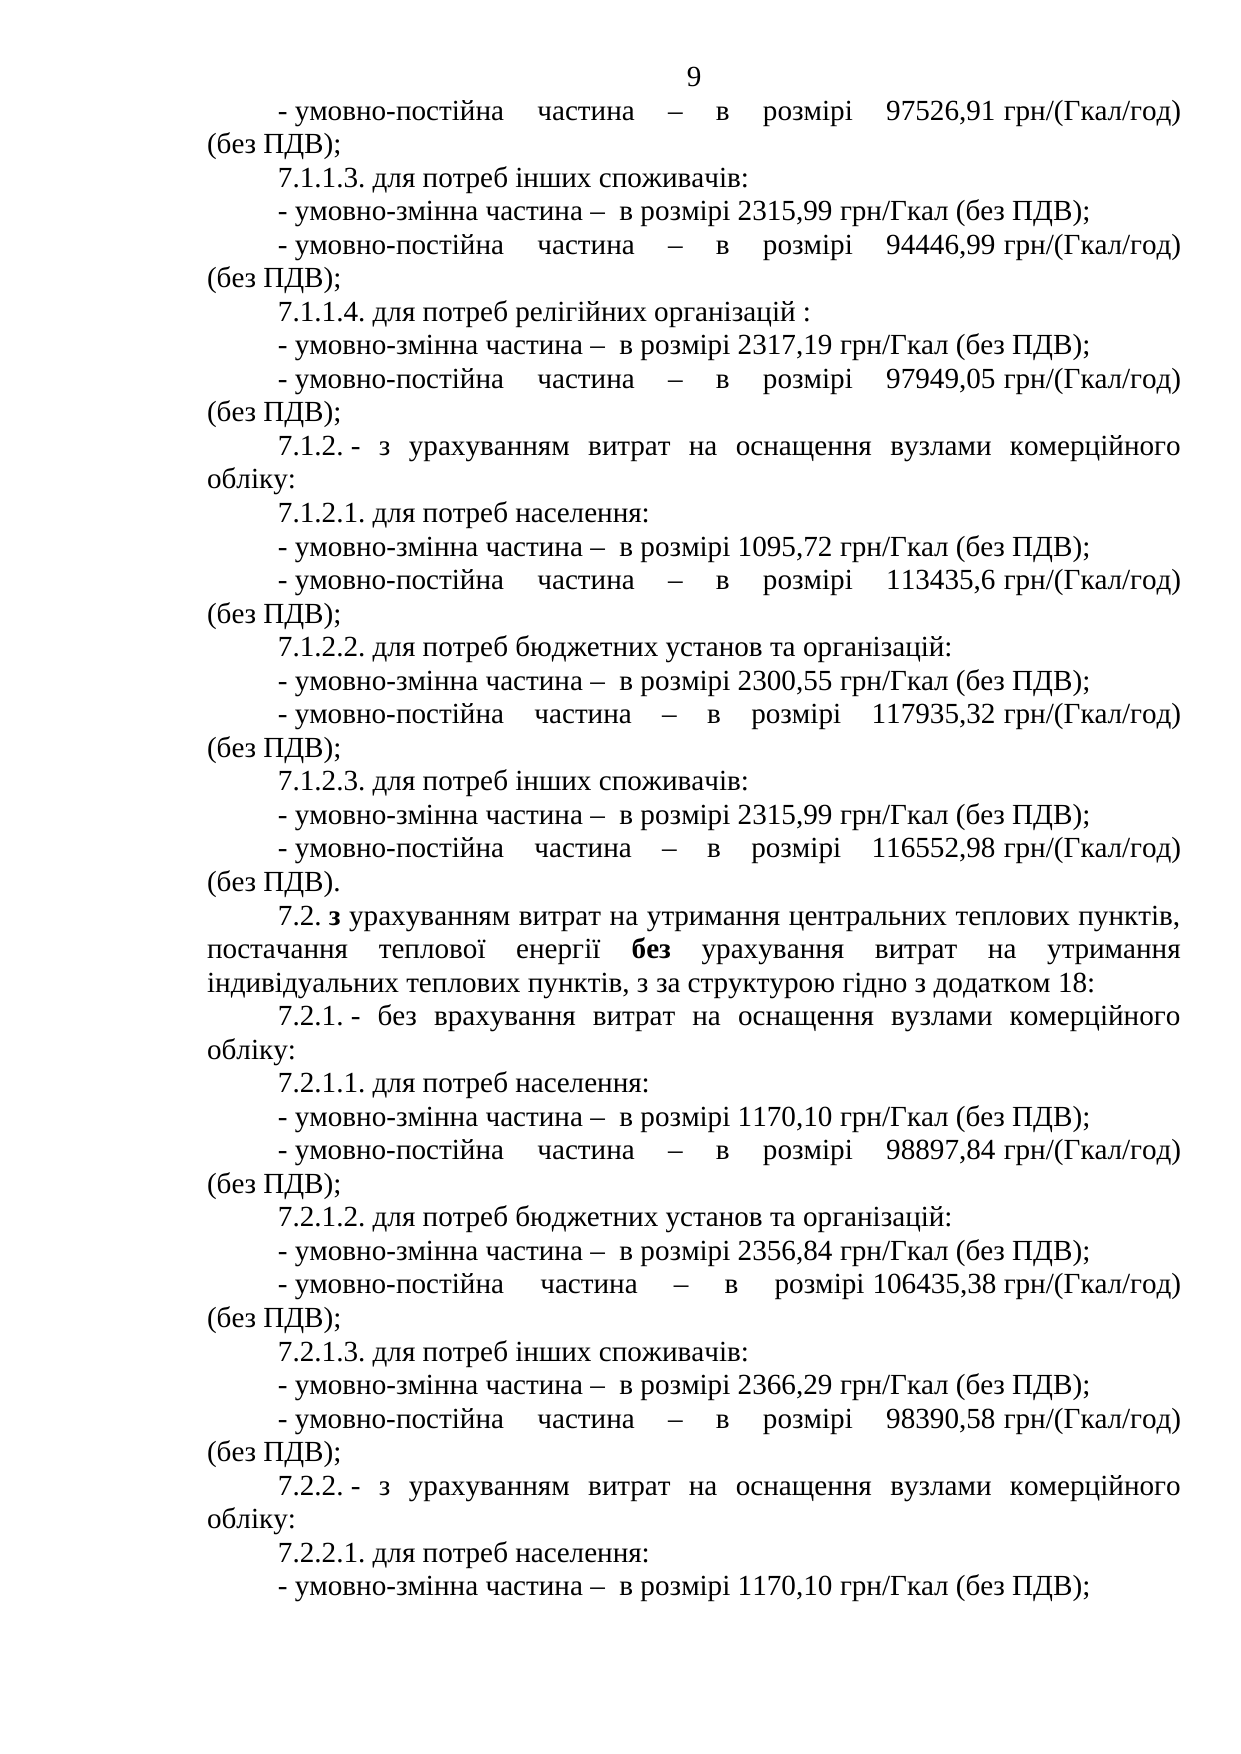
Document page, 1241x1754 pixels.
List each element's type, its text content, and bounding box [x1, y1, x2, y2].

text - умовно-змінна частина – в розмірі 2366,29 грн/Гкал (без ПДВ); [207, 1367, 1181, 1401]
text - умовно-змінна частина – в розмірі 1170,10 грн/Гкал (без ПДВ); [207, 1099, 1181, 1132]
text - умовно-постійна частина – в розмірі 97526,91 грн/(Гкал/год) (без ПДВ); [207, 93, 1181, 160]
text 7.1.2.2. для потреб бюджетних установ та організацій: [207, 629, 1181, 663]
text - умовно-змінна частина – в розмірі 2315,99 грн/Гкал (без ПДВ); [207, 193, 1181, 227]
text 7.2.1.3. для потреб інших споживачів: [207, 1334, 1181, 1367]
text 7.2.1.2. для потреб бюджетних установ та організацій: [207, 1199, 1181, 1233]
text - умовно-постійна частина – в розмірі 106435,38 грн/(Гкал/год) (без ПДВ); [207, 1267, 1181, 1334]
text - умовно-змінна частина – в розмірі 2300,55 грн/Гкал (без ПДВ); [207, 663, 1181, 696]
text 7.1.2. - з урахуванням витрат на оснащення вузлами комерційного обліку: [207, 428, 1181, 495]
text - умовно-змінна частина – в розмірі 2356,84 грн/Гкал (без ПДВ); [207, 1233, 1181, 1267]
text - умовно-постійна частина – в розмірі 98897,84 грн/(Гкал/год) (без ПДВ); [207, 1132, 1181, 1199]
text - умовно-змінна частина – в розмірі 1095,72 грн/Гкал (без ПДВ); [207, 529, 1181, 562]
text - умовно-постійна частина – в розмірі 117935,32 грн/(Гкал/год) (без ПДВ); [207, 696, 1181, 763]
text 7.1.2.3. для потреб інших споживачів: [207, 763, 1181, 797]
text 7.2.2.1. для потреб населення: [207, 1535, 1181, 1568]
text 7.2.1.1. для потреб населення: [207, 1065, 1181, 1099]
text 7.1.2.1. для потреб населення: [207, 495, 1181, 529]
text - умовно-змінна частина – в розмірі 2317,19 грн/Гкал (без ПДВ); [207, 327, 1181, 361]
text 7.2.2. - з урахуванням витрат на оснащення вузлами комерційного обліку: [207, 1468, 1181, 1535]
text - умовно-постійна частина – в розмірі 98390,58 грн/(Гкал/год) (без ПДВ); [207, 1401, 1181, 1468]
text - умовно-змінна частина – в розмірі 2315,99 грн/Гкал (без ПДВ); [207, 797, 1181, 831]
text - умовно-постійна частина – в розмірі 116552,98 грн/(Гкал/год) (без ПДВ). [207, 831, 1181, 898]
text - умовно-постійна частина – в розмірі 97949,05 грн/(Гкал/год) (без ПДВ); [207, 361, 1181, 428]
text 7.1.1.3. для потреб інших споживачів: [207, 160, 1181, 193]
text 7.2.1. - без врахування витрат на оснащення вузлами комерційного обліку: [207, 998, 1181, 1065]
text - умовно-постійна частина – в розмірі 94446,99 грн/(Гкал/год) (без ПДВ); [207, 227, 1181, 294]
text - умовно-постійна частина – в розмірі 113435,6 грн/(Гкал/год) (без ПДВ); [207, 562, 1181, 629]
text 7.2. з урахуванням витрат на утримання центральних теплових пунктів, постачання теплової енергії без урахування витрат на утримання індивідуальних теплових пунктів, з за структурою гідно з додатком 18: [207, 898, 1181, 998]
text - умовно-змінна частина – в розмірі 1170,10 грн/Гкал (без ПДВ); [207, 1568, 1181, 1602]
text 7.1.1.4. для потреб релігійних організацій : [207, 294, 1181, 327]
